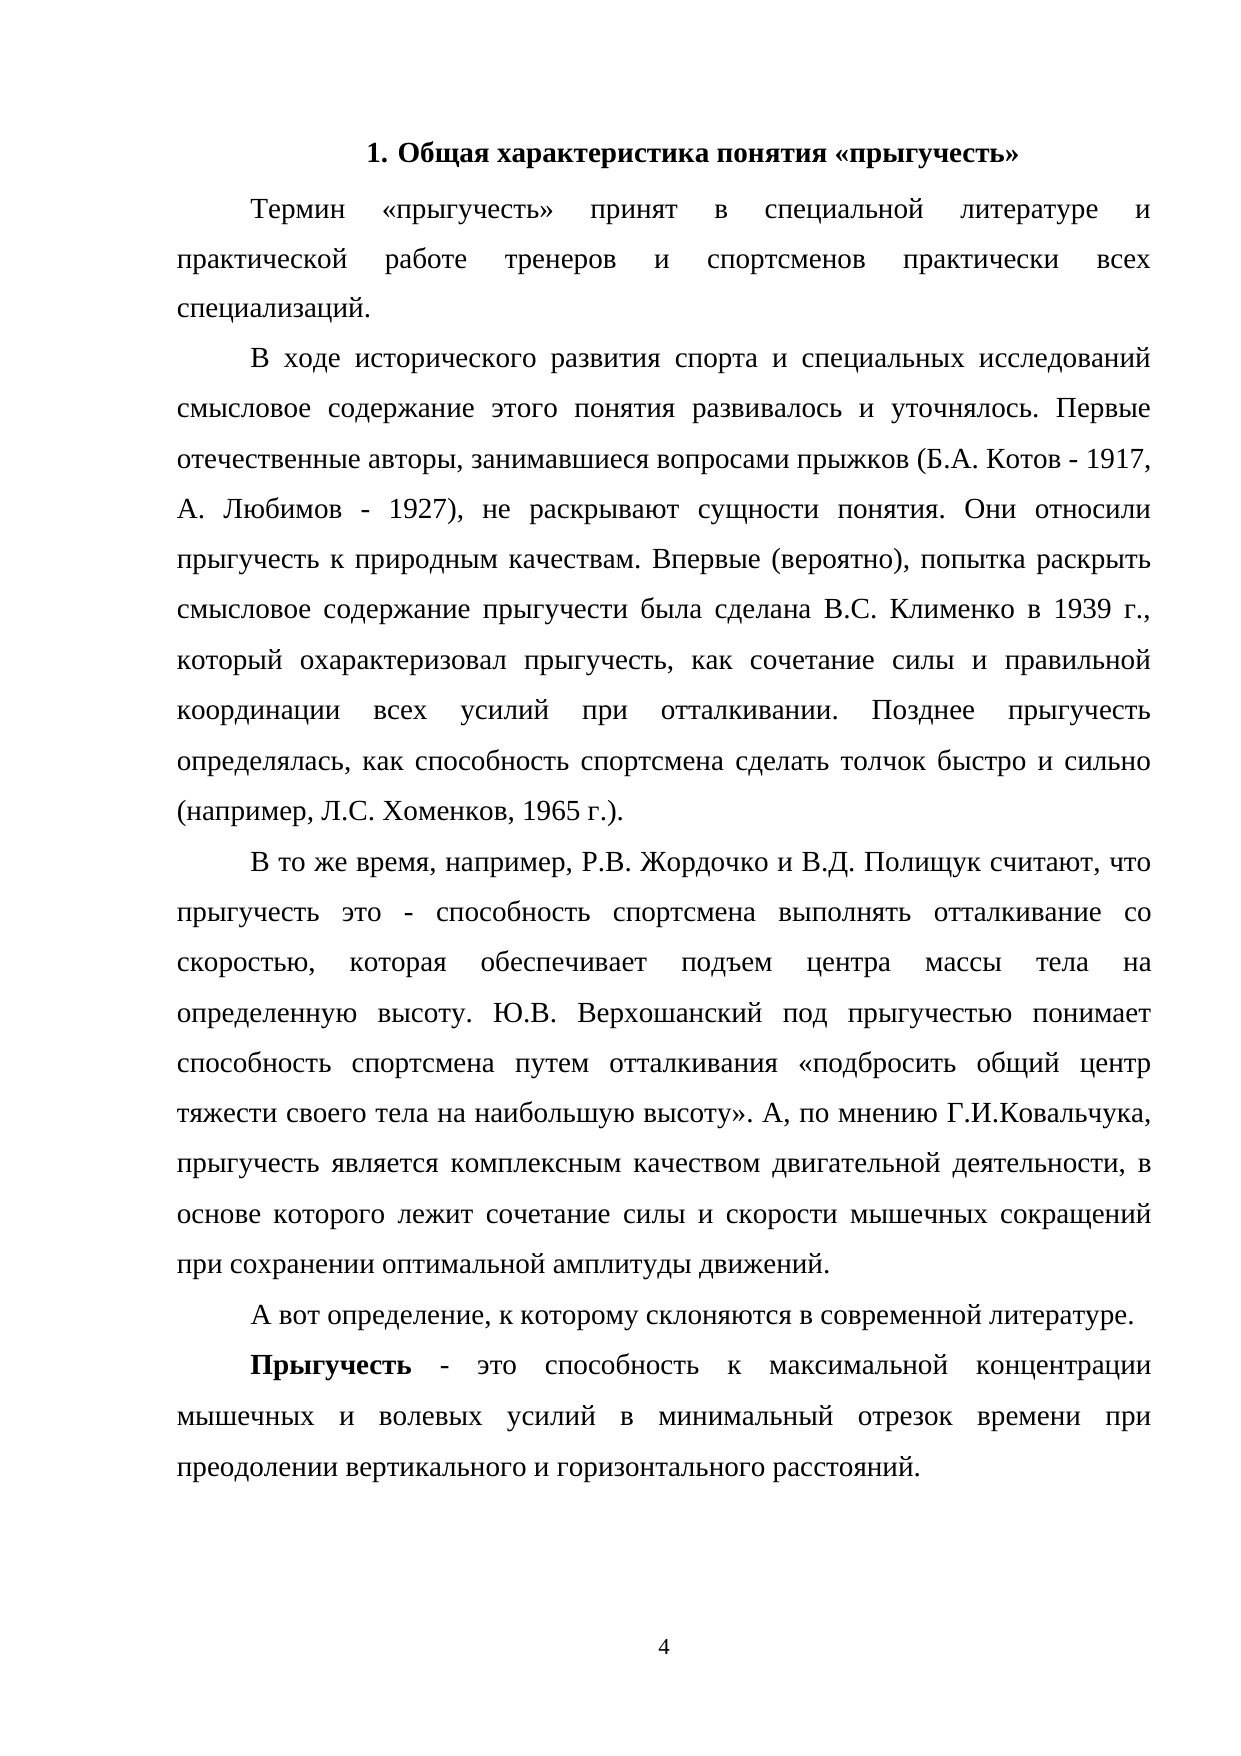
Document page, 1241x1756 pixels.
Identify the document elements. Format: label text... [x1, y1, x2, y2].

text В ходе исторического развития спорта и специальных исследований смысловое содержание этого понятия развивалось и уточнялось. Первые отечественные авторы, занимавшиеся вопросами прыжков (Б.А. Котов - 1917, А. Любимов - 1927), не раскрывают сущности понятия. Они относили прыгучесть к природным качествам. Впервые (вероятно), попытка раскрыть смысловое содержание прыгучести была сделана В.С. Клименко в 1939 г., который охарактеризовал прыгучесть, как сочетание силы и правильной координации всех усилий при отталкивании. Позднее прыгучесть определялась, как способность спортсмена сделать толчок быстро и сильно (например, Л.С. Хоменков, 1965 г.). [177, 340, 1152, 826]
subtitle Общая характеристика понятия «прыгучесть» [366, 135, 1176, 168]
text Прыгучесть - это способность к максимальной концентрации мышечных и волевых усилий в минимальный отрезок времени при преодолении вертикального и горизонтального расстояний. [177, 1347, 1152, 1482]
text Термин «прыгучесть» принят в специальной литературе и практической работе тренеров и спортсменов практически всех специализаций. [177, 191, 1152, 324]
text А вот определение, к которому склоняются в современной литературе. [250, 1297, 1176, 1331]
text В то же время, например, Р.В. Жордочко и В.Д. Полищук считают, что прыгучесть это - способность спортсмена выполнять отталкивание со скоростью, которая обеспечивает подъем центра массы тела на определенную высоту. Ю.В. Верхошанский под прыгучестью понимает способность спортсмена путем отталкивания «подбросить общий центр тяжести своего тела на наибольшую высоту». А, по мнению Г.И.Ковальчука, прыгучесть является комплексным качеством двигательной деятельности, в основе которого лежит сочетание силы и скорости мышечных сокращений при сохранении оптимальной амплитуды движений. [177, 844, 1152, 1280]
